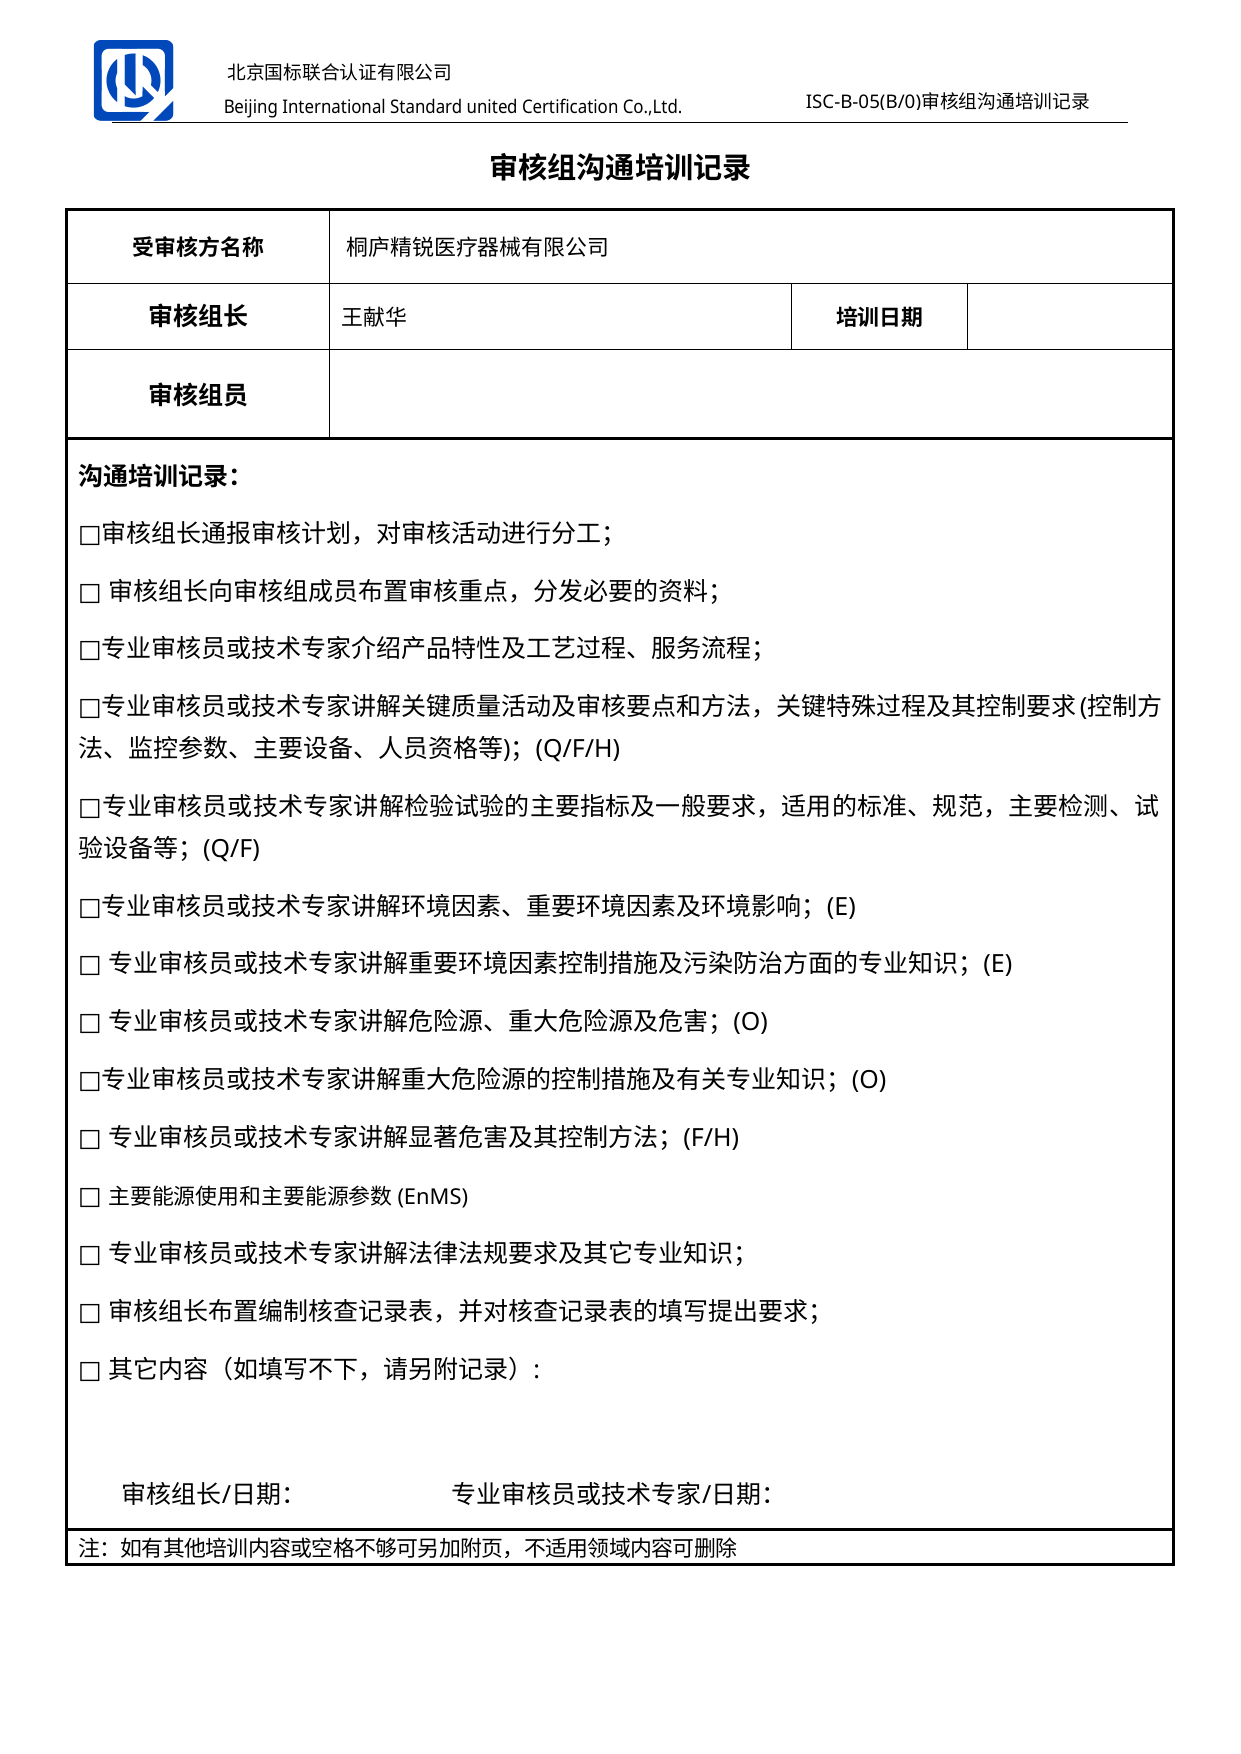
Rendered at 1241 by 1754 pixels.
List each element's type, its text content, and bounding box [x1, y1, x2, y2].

table_header 受审核方名称 [68, 211, 329, 282]
table_cell 审核组长 [68, 284, 329, 349]
table_cell 王献华 [330, 284, 791, 349]
text 审核组沟通培训记录 [112, 144, 1128, 186]
table_cell 沟通培训记录： □审核组长通报审核计划，对审核活动进行分工； □ 审核组长向审核组成员布置审核重点，分发必要的资料； □专业审核员或技术专家介绍产品特性及工艺过程、服务流程； □专业审核员或技术专家讲解关键质量活动及审核要点和方法，关键特殊过程及其控制要求(控制方法、监控参数、主要设备、人员资格等)；(Q/F/H) □专业审核员或技术专家讲解检验试验的主要指标及一般要求，适用的标准、规范，主要检测、试验设备等；(Q/F) □专业审核员或技术专家讲解环境因素、重要环境因素及环境影响；(E) □ 专业审核员或技术专家讲解重要环境因素控制措施及污染防治方面的专业知识；(E) □ 专业审核员或技术专家讲解危险源、重大危险源及危害；(O) □专业审核员或技术专家讲解重大危险源的控制措施及有关专业知识；(O) □ 专业审核员或技术专家讲解显著危害及其控制方法；(F/H) □ 主要能源使用和主要能源参数 (EnMS) □ 专业审核员或技术专家讲解法律法规要求及其它专业知识； □ 审核组长布置编制核查记录表，并对核查记录表的填写提出要求； □ 其它内容（如填写不下，请另附记录）: 审核组长/日期： 专业审核员或技术专家/日期： [68, 440, 1172, 1528]
table_cell 审核组员 [68, 350, 329, 437]
table_cell 培训日期 [792, 284, 967, 349]
picture [93, 40, 174, 121]
table_header 桐庐精锐医疗器械有限公司 [330, 211, 1172, 282]
table_cell [330, 350, 1172, 437]
table_cell [968, 284, 1172, 349]
table_cell 注：如有其他培训内容或空格不够可另加附页，不适用领域内容可删除 [68, 1531, 1172, 1563]
